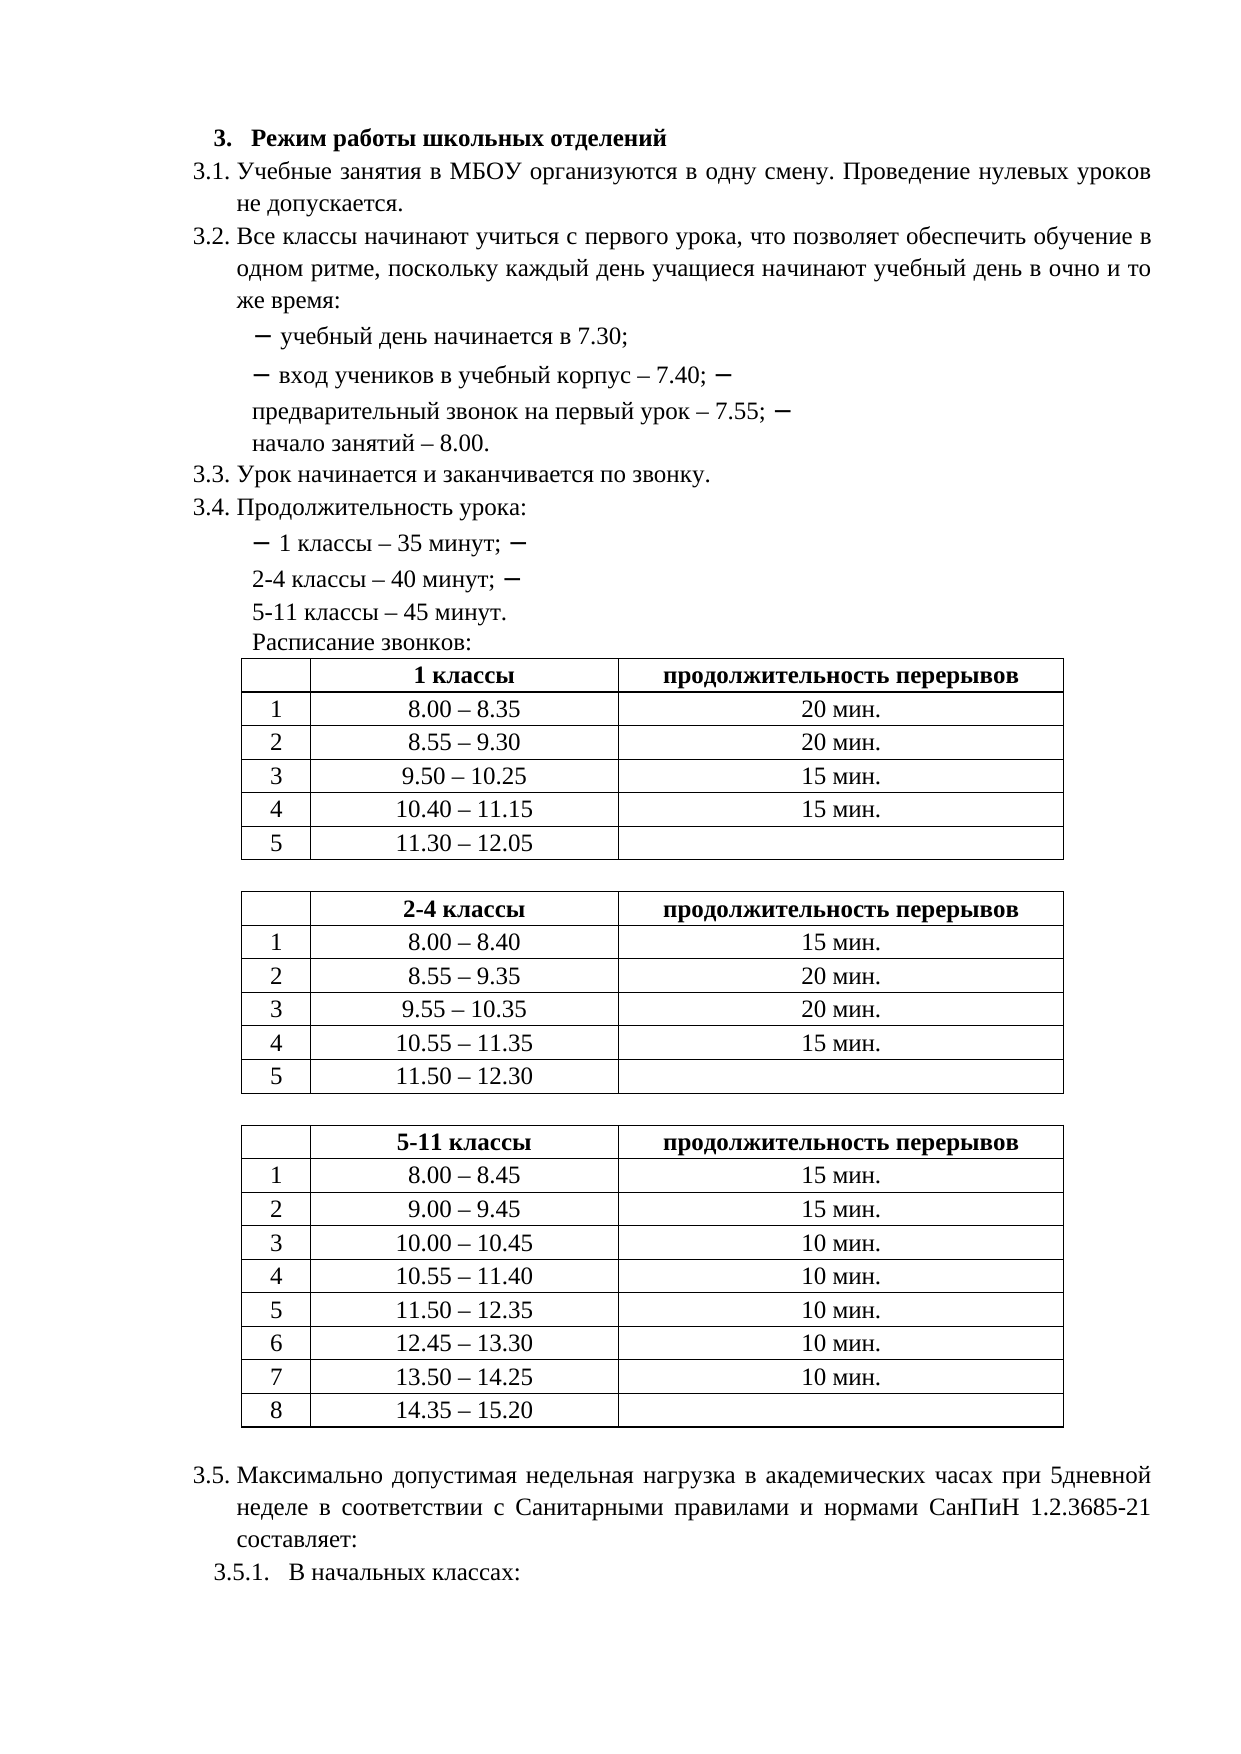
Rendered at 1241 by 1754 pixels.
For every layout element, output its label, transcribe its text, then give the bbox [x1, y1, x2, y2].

table_cell 11.50 – 12.30 [311, 1060, 618, 1092]
table_cell 2 [242, 726, 310, 758]
text − учебный день начинается в 7.30; [252, 318, 1152, 352]
table_cell 8.00 – 8.35 [311, 693, 618, 725]
table_cell 20 мин. [619, 726, 1063, 758]
text − вход учеников в учебный корпус – 7.40; − предварительный звонок на первый урок – 7.55; − начало занятий – 8.00. [251, 357, 805, 457]
table_header 1 классы [311, 659, 618, 691]
table_cell 3 [242, 1226, 310, 1259]
table_cell 8.55 – 9.30 [311, 726, 618, 758]
table_cell 20 мин. [619, 959, 1063, 992]
table_cell 4 [242, 1026, 310, 1059]
table_cell [619, 827, 1063, 859]
table_cell 15 мин. [619, 1193, 1063, 1225]
table_header продолжительность перерывов [619, 1126, 1063, 1158]
table_cell 12.45 – 13.30 [311, 1327, 618, 1359]
table_cell 5 [242, 1293, 310, 1326]
table_cell 3 [242, 993, 310, 1025]
table_cell 11.50 – 12.35 [311, 1293, 618, 1326]
table_cell 10 мин. [619, 1260, 1063, 1292]
table_cell 10 мин. [619, 1327, 1063, 1359]
list Все классы начинают учиться с первого урока, что позволяет обеспечить обучение в одном ритме, поскольку каждый день учащиеся начинают учебный день в очно и то же время: [193, 221, 1152, 313]
table_cell 8.00 – 8.40 [311, 926, 618, 958]
table_cell 11.30 – 12.05 [311, 827, 618, 859]
list Урок начинается и заканчивается по звонку. [193, 459, 1152, 488]
table_cell 4 [242, 1260, 310, 1292]
table_cell 10.40 – 11.15 [311, 793, 618, 826]
table_cell 14.35 – 15.20 [311, 1394, 618, 1426]
table_cell 6 [242, 1327, 310, 1359]
table_cell 15 мин. [619, 926, 1063, 958]
table_cell 2 [242, 1193, 310, 1225]
list Максимально допустимая недельная нагрузка в академических часах при 5дневной неделе в соответствии с Санитарными правилами и нормами СанПиН 1.2.3685-21 составляет: [193, 1461, 1152, 1553]
list Учебные занятия в МБОУ организуются в одну смену. Проведение нулевых уроков не допускается. [193, 156, 1152, 217]
table_cell 8.55 – 9.35 [311, 959, 618, 992]
table_cell 7 [242, 1360, 310, 1393]
table_cell 13.50 – 14.25 [311, 1360, 618, 1393]
table_header 2-4 классы [311, 892, 618, 925]
list Продолжительность урока: [193, 492, 1152, 521]
table_header продолжительность перерывов [619, 892, 1063, 925]
table_cell 10.00 – 10.45 [311, 1226, 618, 1259]
table_cell 20 мин. [619, 693, 1063, 725]
table_cell 1 [242, 926, 310, 958]
text − 1 классы – 35 минут; − 2-4 классы – 40 минут; − 5-11 классы – 45 минут. Расписание звонков: [251, 525, 545, 656]
table_cell 15 мин. [619, 793, 1063, 826]
table_cell 9.00 – 9.45 [311, 1193, 618, 1225]
table_cell [619, 1060, 1063, 1092]
list В начальных классах: [213, 1557, 1152, 1586]
table_header [242, 892, 310, 925]
table_cell 5 [242, 1060, 310, 1092]
table_cell 1 [242, 1159, 310, 1192]
table_cell 9.50 – 10.25 [311, 760, 618, 792]
table_cell 1 [242, 693, 310, 725]
table_cell 15 мин. [619, 760, 1063, 792]
table_cell 10 мин. [619, 1293, 1063, 1326]
table_cell 10 мин. [619, 1226, 1063, 1259]
table_cell 9.55 – 10.35 [311, 993, 618, 1025]
table_header 5-11 классы [311, 1126, 618, 1158]
table_cell 10 мин. [619, 1360, 1063, 1393]
table_cell 10.55 – 11.40 [311, 1260, 618, 1292]
table_cell 3 [242, 760, 310, 792]
table_cell 8 [242, 1394, 310, 1426]
table_cell 15 мин. [619, 1159, 1063, 1192]
table_cell 15 мин. [619, 1026, 1063, 1059]
list Режим работы школьных отделений [213, 123, 1152, 152]
table_cell 4 [242, 793, 310, 826]
table_header [242, 1126, 310, 1158]
table_cell [619, 1394, 1063, 1426]
table_cell 8.00 – 8.45 [311, 1159, 618, 1192]
table_header продолжительность перерывов [619, 659, 1063, 691]
table_header [242, 659, 310, 691]
table_cell 20 мин. [619, 993, 1063, 1025]
table_cell 5 [242, 827, 310, 859]
table_cell 10.55 – 11.35 [311, 1026, 618, 1059]
table_cell 2 [242, 959, 310, 992]
